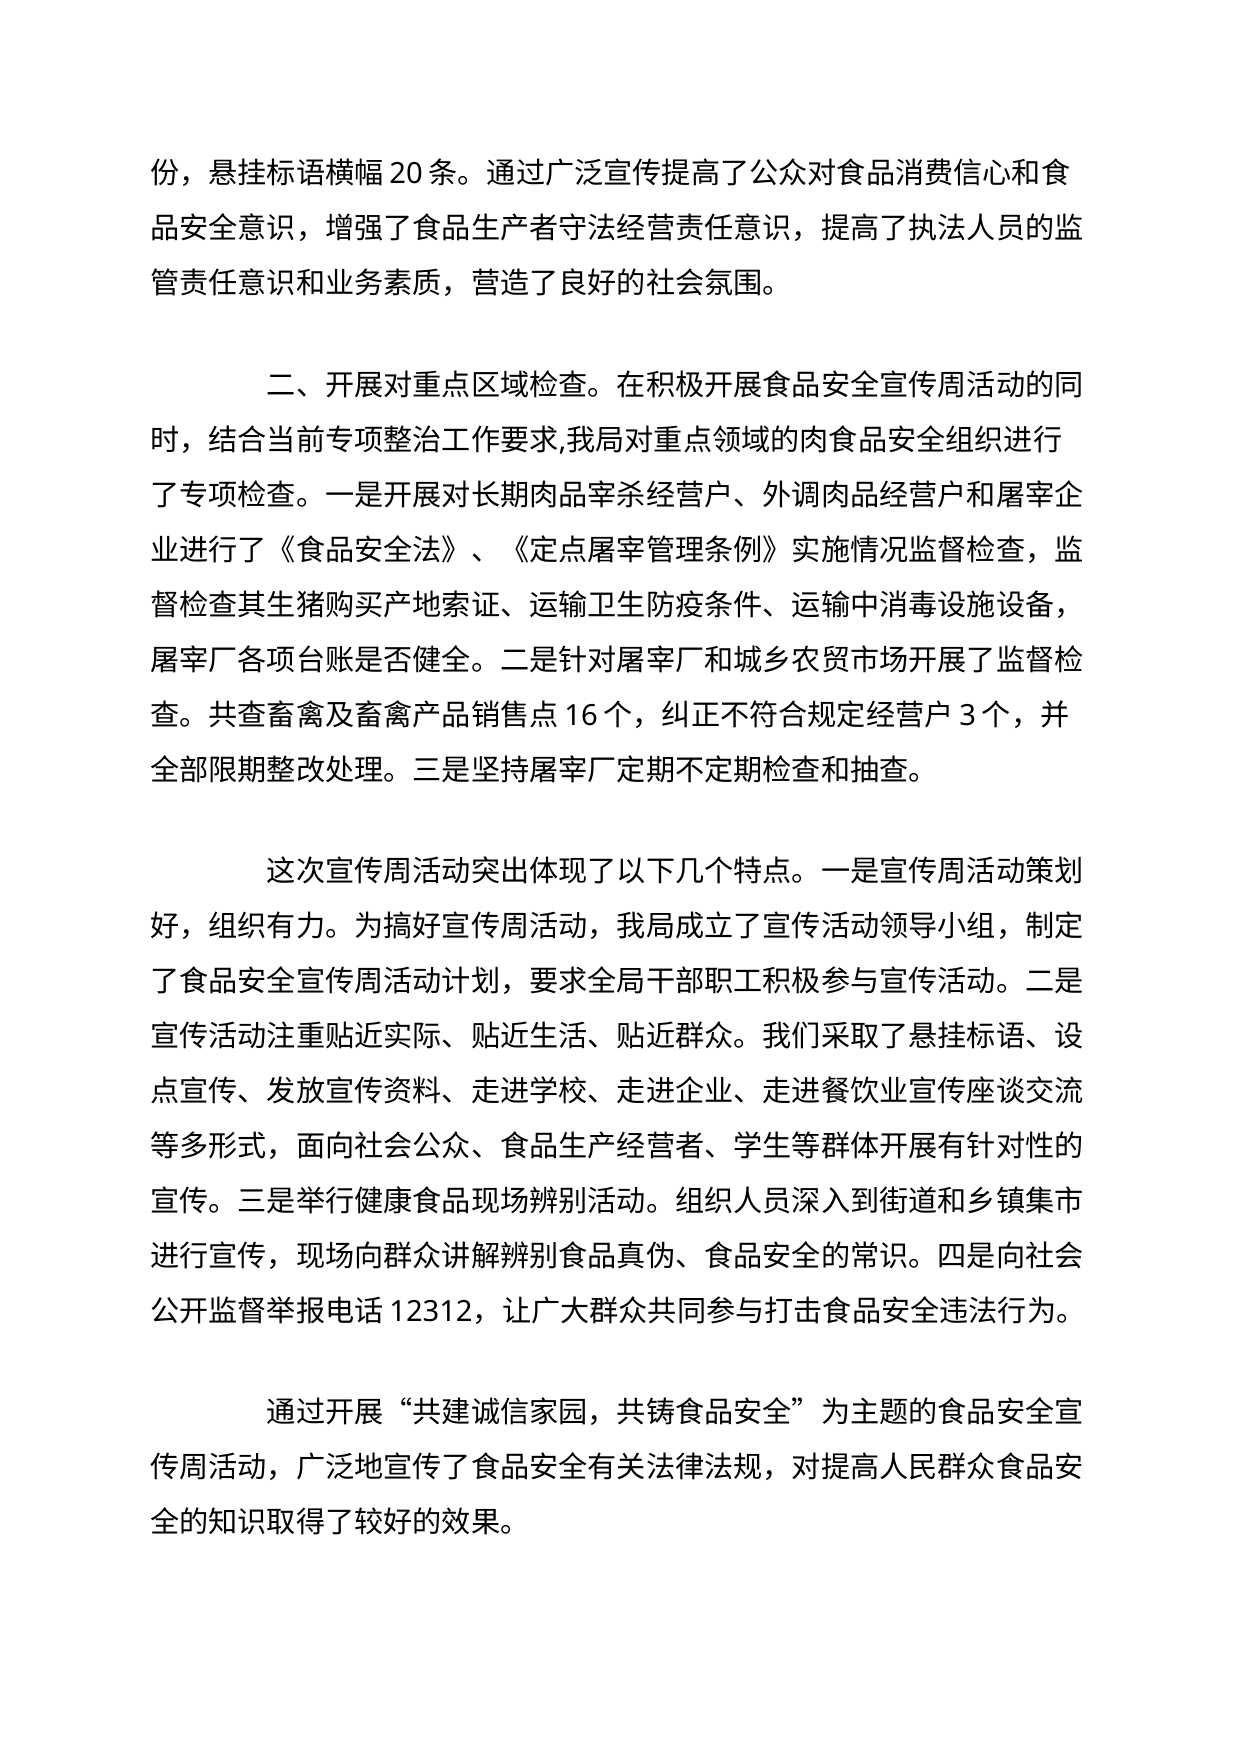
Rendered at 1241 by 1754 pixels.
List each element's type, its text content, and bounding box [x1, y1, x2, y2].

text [150, 150, 1090, 302]
text 二、开展对重点区域检查。在积极开展食品安全宣传周活动的同时，结合当前专项整治工作要求,我局对重点领域的肉食品安全组织进行了专项检查。一是开展对长期肉品宰杀经营户、外调肉品经营户和屠宰企业进行了《食品安全法》、《定点屠宰管理条例》实施情况监督检查，监督检查其生猪购买产地索证、运输卫生防疫条件、运输中消毒设施设备，屠宰厂各项台账是否健全。二是针对屠宰厂和城乡农贸市场开展了监督检查。共查畜禽及畜禽产品销售点16个，纠正不符合规定经营户3个，并全部限期整改处理。三是坚持屠宰厂定期不定期检查和抽查。 [150, 362, 1090, 788]
text 通过开展“共建诚信家园，共铸食品安全”为主题的食品安全宣传周活动，广泛地宣传了食品安全有关法律法规，对提高人民群众食品安全的知识取得了较好的效果。 [150, 1389, 1090, 1541]
text 这次宣传周活动突出体现了以下几个特点。一是宣传周活动策划好，组织有力。为搞好宣传周活动，我局成立了宣传活动领导小组，制定了食品安全宣传周活动计划，要求全局干部职工积极参与宣传活动。二是宣传活动注重贴近实际、贴近生活、贴近群众。我们采取了悬挂标语、设点宣传、发放宣传资料、走进学校、走进企业、走进餐饮业宣传座谈交流等多形式，面向社会公众、食品生产经营者、学生等群体开展有针对性的宣传。三是举行健康食品现场辨别活动。组织人员深入到街道和乡镇集市进行宣传，现场向群众讲解辨别食品真伪、食品安全的常识。四是向社会公开监督举报电话12312，让广大群众共同参与打击食品安全违法行为。 [150, 848, 1090, 1329]
